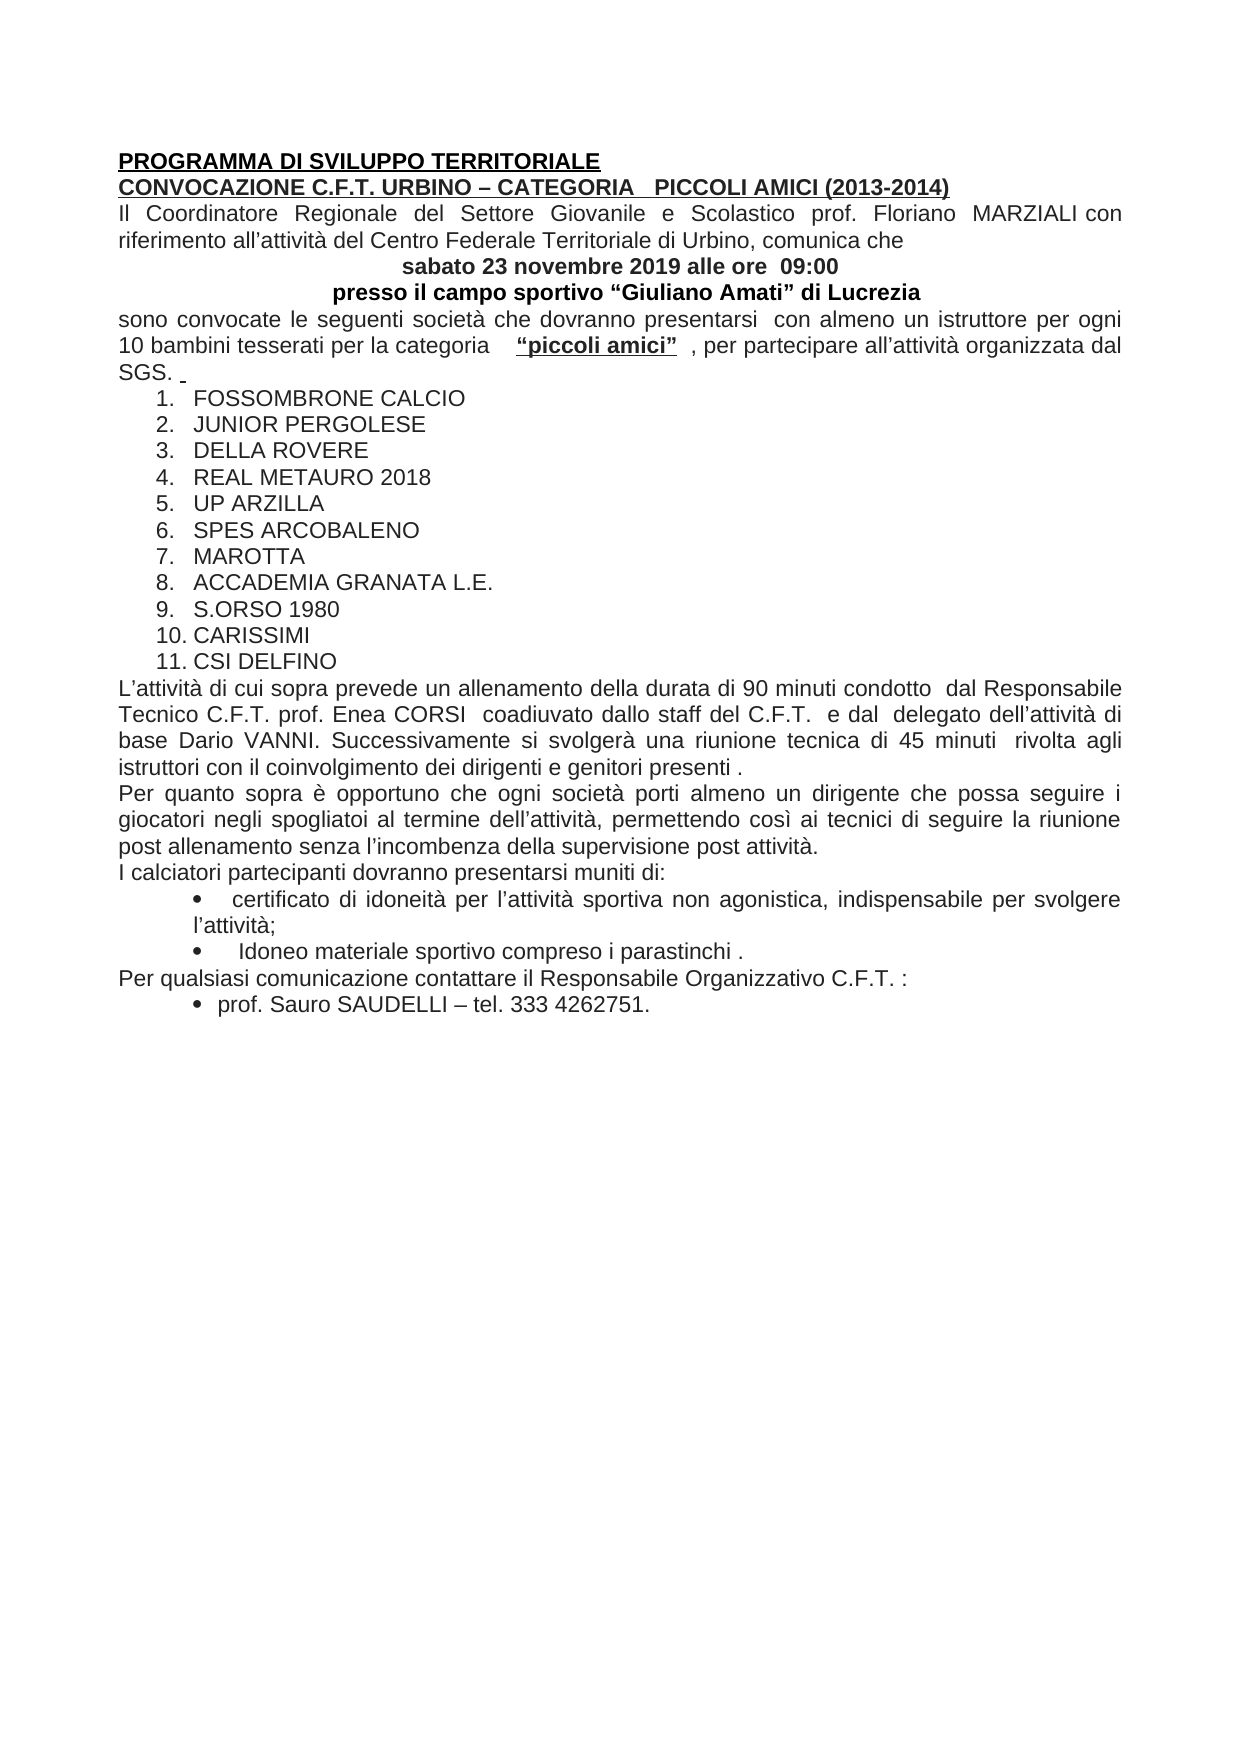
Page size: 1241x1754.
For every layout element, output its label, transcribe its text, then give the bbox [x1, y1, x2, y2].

text sono convocate le seguenti società che dovranno presentarsi con almeno un istruttore per ogni 10 bambini tesserati per la categoria “piccoli amici” , per partecipare all’attività organizzata dal SGS. [118, 306, 1122, 385]
text I calciatori partecipanti dovranno presentarsi muniti di: [118, 859, 1122, 886]
list REAL METAURO 2018 [156, 464, 1122, 490]
list DELLA ROVERE [156, 437, 1122, 464]
list FOSSOMBRONE CALCIO [156, 385, 1122, 411]
list JUNIOR PERGOLESE [156, 411, 1122, 437]
text Per quanto sopra è opportuno che ogni società porti almeno un dirigente che possa seguire i giocatori negli spogliatoi al termine dell’attività, permettendo così ai tecnici di seguire la riunione post allenamento senza l’incombenza della supervisione post attività. [118, 780, 1122, 859]
list S.ORSO 1980 [156, 596, 1122, 622]
list UP ARZILLA [156, 490, 1122, 517]
list MAROTTA [156, 543, 1122, 569]
list CSI DELFINO [156, 648, 1122, 675]
text  Idoneo materiale sportivo compreso i parastinchi . [193, 938, 1122, 964]
text Per qualsiasi comunicazione contattare il Responsabile Organizzativo C.F.T. : [118, 964, 1122, 991]
list CARISSIMI [156, 622, 1122, 648]
list SPES ARCOBALENO [156, 517, 1122, 543]
text CONVOCAZIONE C.F.T. URBINO – CATEGORIA PICCOLI AMICI (2013-2014) [118, 174, 1122, 200]
text PROGRAMMA DI SVILUPPO TERRITORIALE [118, 148, 1122, 174]
text  certificato di idoneità per l’attività sportiva non agonistica, indispensabile per svolgere l’attività; [193, 886, 1122, 938]
text Il Coordinatore Regionale del Settore Giovanile e Scolastico prof. Floriano MARZIALI con riferimento all’attività del Centro Federale Territoriale di Urbino, comunica che [118, 200, 1122, 253]
text sabato 23 novembre 2019 alle ore 09:00 [118, 253, 1122, 279]
list ACCADEMIA GRANATA L.E. [156, 569, 1122, 596]
text presso il campo sportivo “Giuliano Amati” di Lucrezia [118, 279, 1122, 306]
text  prof. Sauro SAUDELLI – tel. 333 4262751. [193, 991, 1122, 1017]
text L’attività di cui sopra prevede un allenamento della durata di 90 minuti condotto dal Responsabile Tecnico C.F.T. prof. Enea CORSI coadiuvato dallo staff del C.F.T. e dal delegato dell’attività di base Dario VANNI. Successivamente si svolgerà una riunione tecnica di 45 minuti rivolta agli istruttori con il coinvolgimento dei dirigenti e genitori presenti . [118, 675, 1122, 780]
